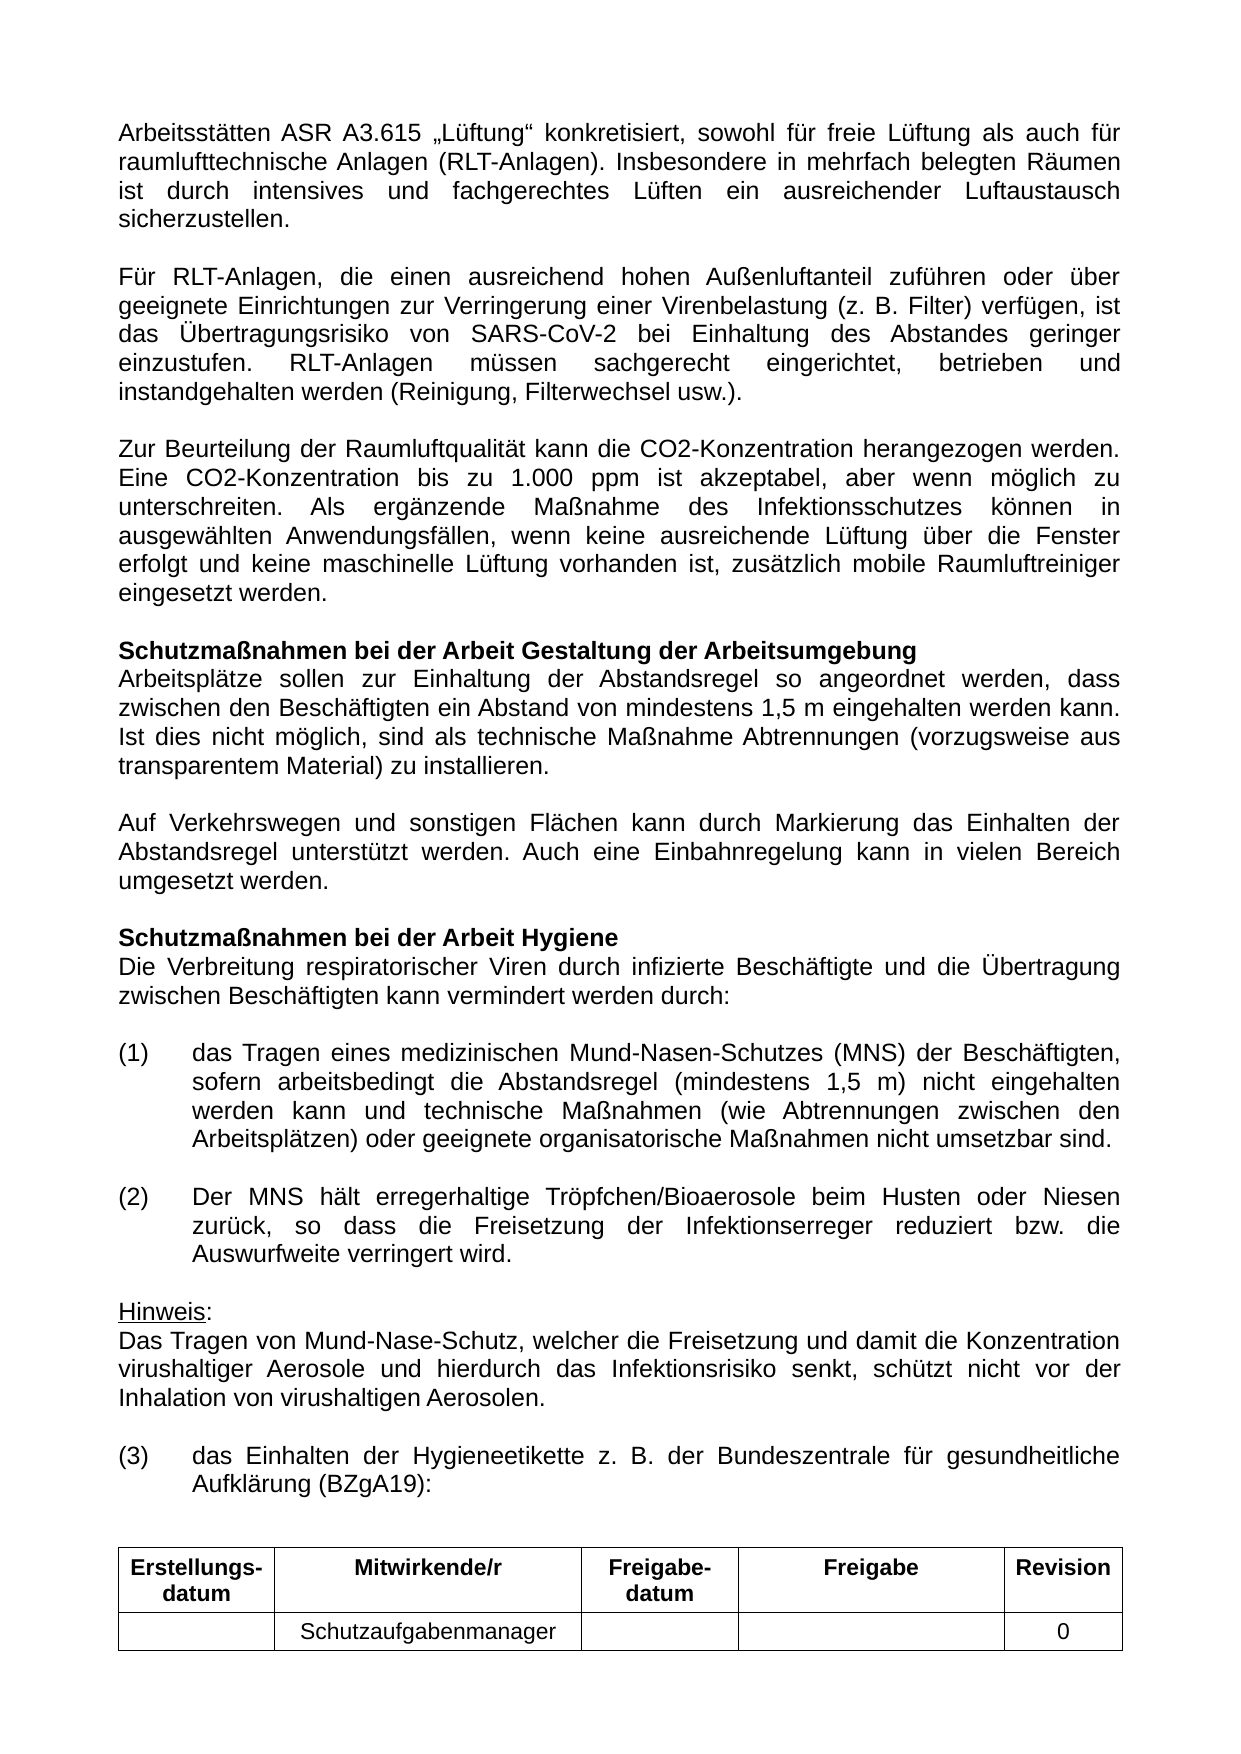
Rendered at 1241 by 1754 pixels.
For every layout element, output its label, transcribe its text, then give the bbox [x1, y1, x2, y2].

text (3) das Einhalten der Hygieneetikette z. B. der Bundeszentrale für gesundheitliche Aufklärung (BZgA19): [118, 1441, 1122, 1498]
text Die Verbreitung respiratorischer Viren durch infizierte Beschäftigte und die Übertragung zwischen Beschäftigten kann vermindert werden durch: [118, 952, 1122, 1009]
text Das Tragen von Mund-Nase-Schutz, welcher die Freisetzung und damit die Konzentration virushaltiger Aerosole und hierdurch das Infektionsrisiko senkt, schützt nicht vor der Inhalation von virushaltigen Aerosolen. [118, 1326, 1122, 1412]
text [118, 118, 1122, 233]
text Schutzmaßnahmen bei der Arbeit Gestaltung der Arbeitsumgebung [118, 636, 1122, 664]
text Arbeitsplätze sollen zur Einhaltung der Abstandsregel so angeordnet werden, dass zwischen den Beschäftigten ein Abstand von mindestens 1,5 m eingehalten werden kann. Ist dies nicht möglich, sind als technische Maßnahme Abtrennungen (vorzugsweise aus transparentem Material) zu installieren. [118, 664, 1122, 779]
text (2) Der MNS hält erregerhaltige Tröpfchen/Bioaerosole beim Husten oder Niesen zurück, so dass die Freisetzung der Infektionserreger reduziert bzw. die Auswurfweite verringert wird. [118, 1182, 1122, 1268]
text Für RLT-Anlagen, die einen ausreichend hohen Außenluftanteil zuführen oder über geeignete Einrichtungen zur Verringerung einer Virenbelastung (z. B. Filter) verfügen, ist das Übertragungsrisiko von SARS-CoV-2 bei Einhaltung des Abstandes geringer einzustufen. RLT-Anlagen müssen sachgerecht eingerichtet, betrieben und instandgehalten werden (Reinigung, Filterwechsel usw.). [118, 262, 1122, 406]
text Zur Beurteilung der Raumluftqualität kann die CO2-Konzentration herangezogen werden. Eine CO2-Konzentration bis zu 1.000 ppm ist akzeptabel, aber wenn möglich zu unterschreiten. Als ergänzende Maßnahme des Infektionsschutzes können in ausgewählten Anwendungsfällen, wenn keine ausreichende Lüftung über die Fenster erfolgt und keine maschinelle Lüftung vorhanden ist, zusätzlich mobile Raumluftreiniger eingesetzt werden. [118, 434, 1122, 607]
text Hinweis: [118, 1297, 1122, 1326]
text Schutzmaßnahmen bei der Arbeit Hygiene [118, 923, 1122, 952]
text (1) das Tragen eines medizinischen Mund-Nasen-Schutzes (MNS) der Beschäftigten, sofern arbeitsbedingt die Abstandsregel (mindestens 1,5 m) nicht eingehalten werden kann und technische Maßnahmen (wie Abtrennungen zwischen den Arbeitsplätzen) oder geeignete organisatorische Maßnahmen nicht umsetzbar sind. [118, 1038, 1122, 1153]
text Auf Verkehrswegen und sonstigen Flächen kann durch Markierung das Einhalten der Abstandsregel unterstützt werden. Auch eine Einbahnregelung kann in vielen Bereich umgesetzt werden. [118, 808, 1122, 894]
